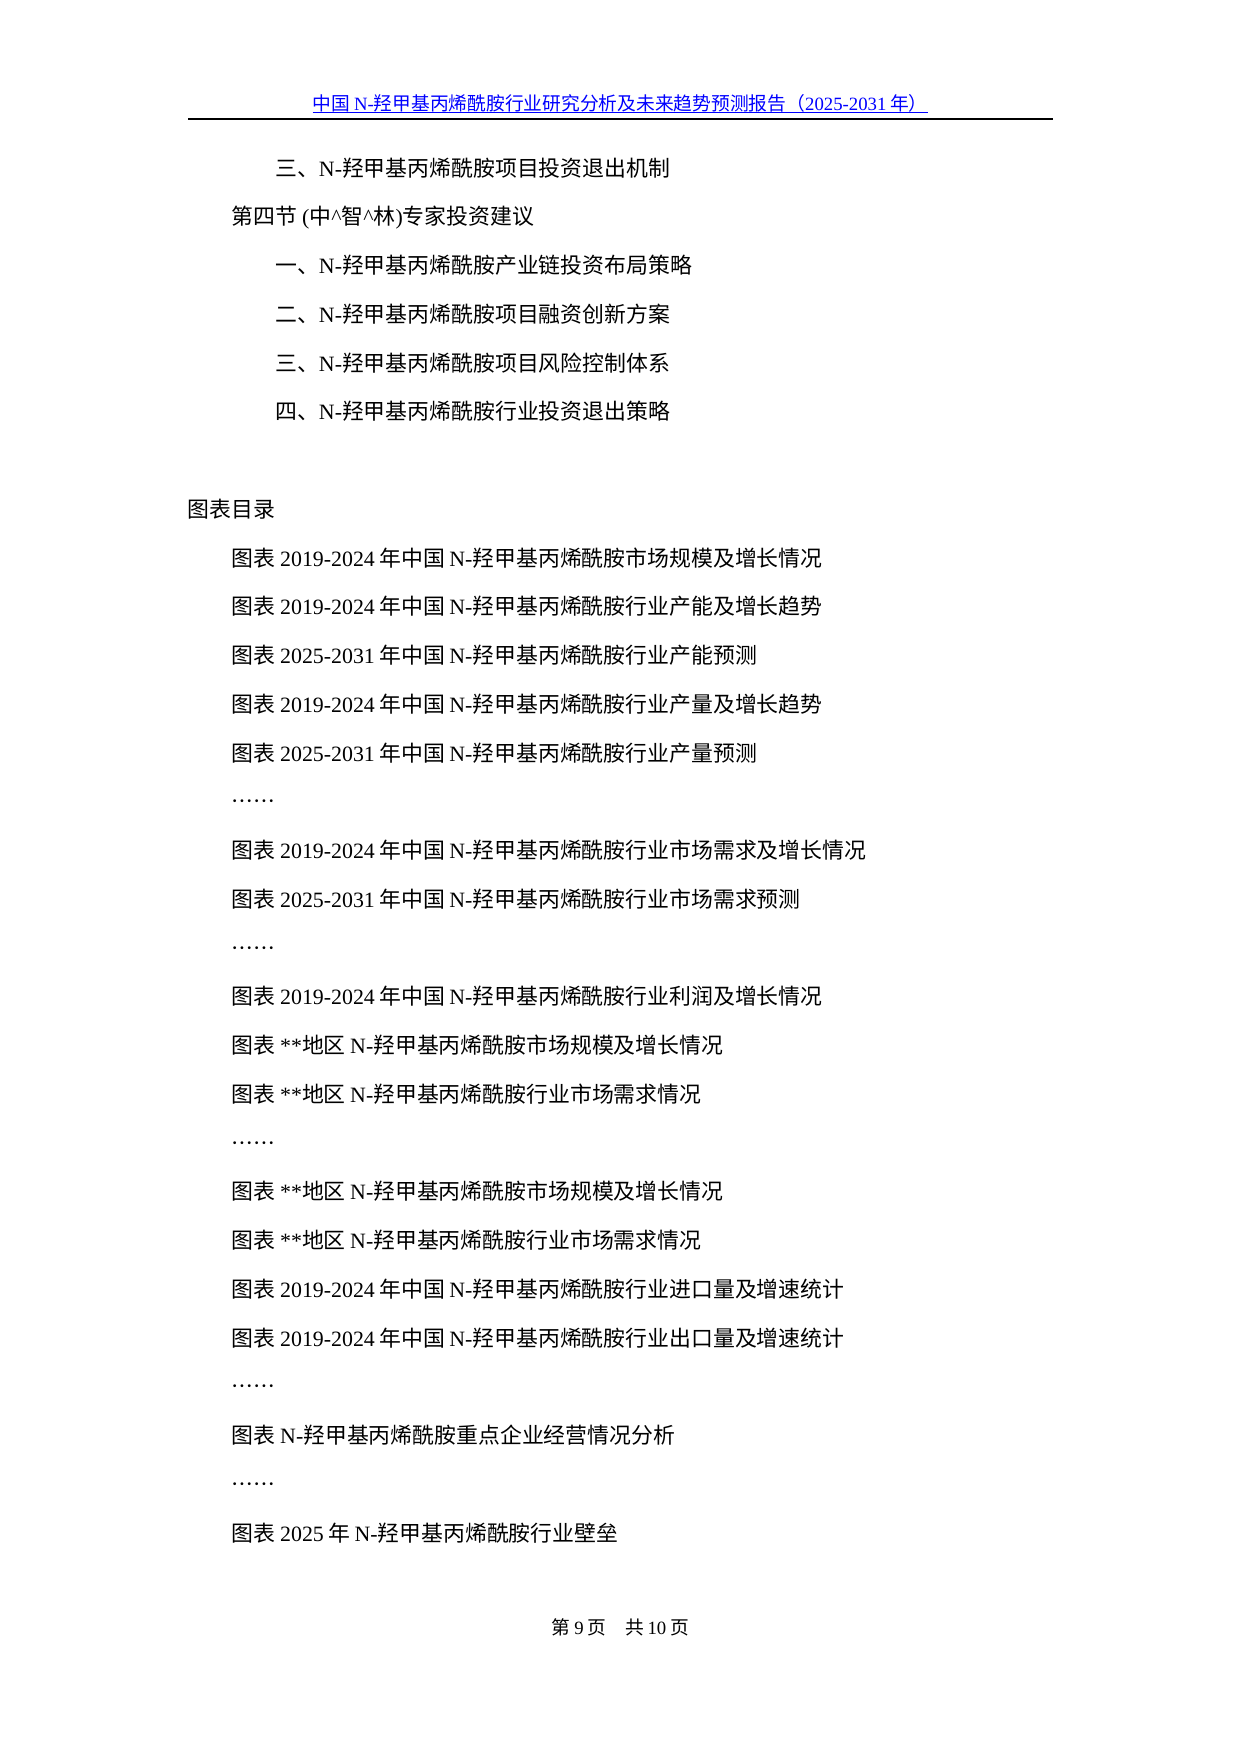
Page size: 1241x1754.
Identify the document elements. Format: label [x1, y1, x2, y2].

text [187, 150, 1053, 1548]
